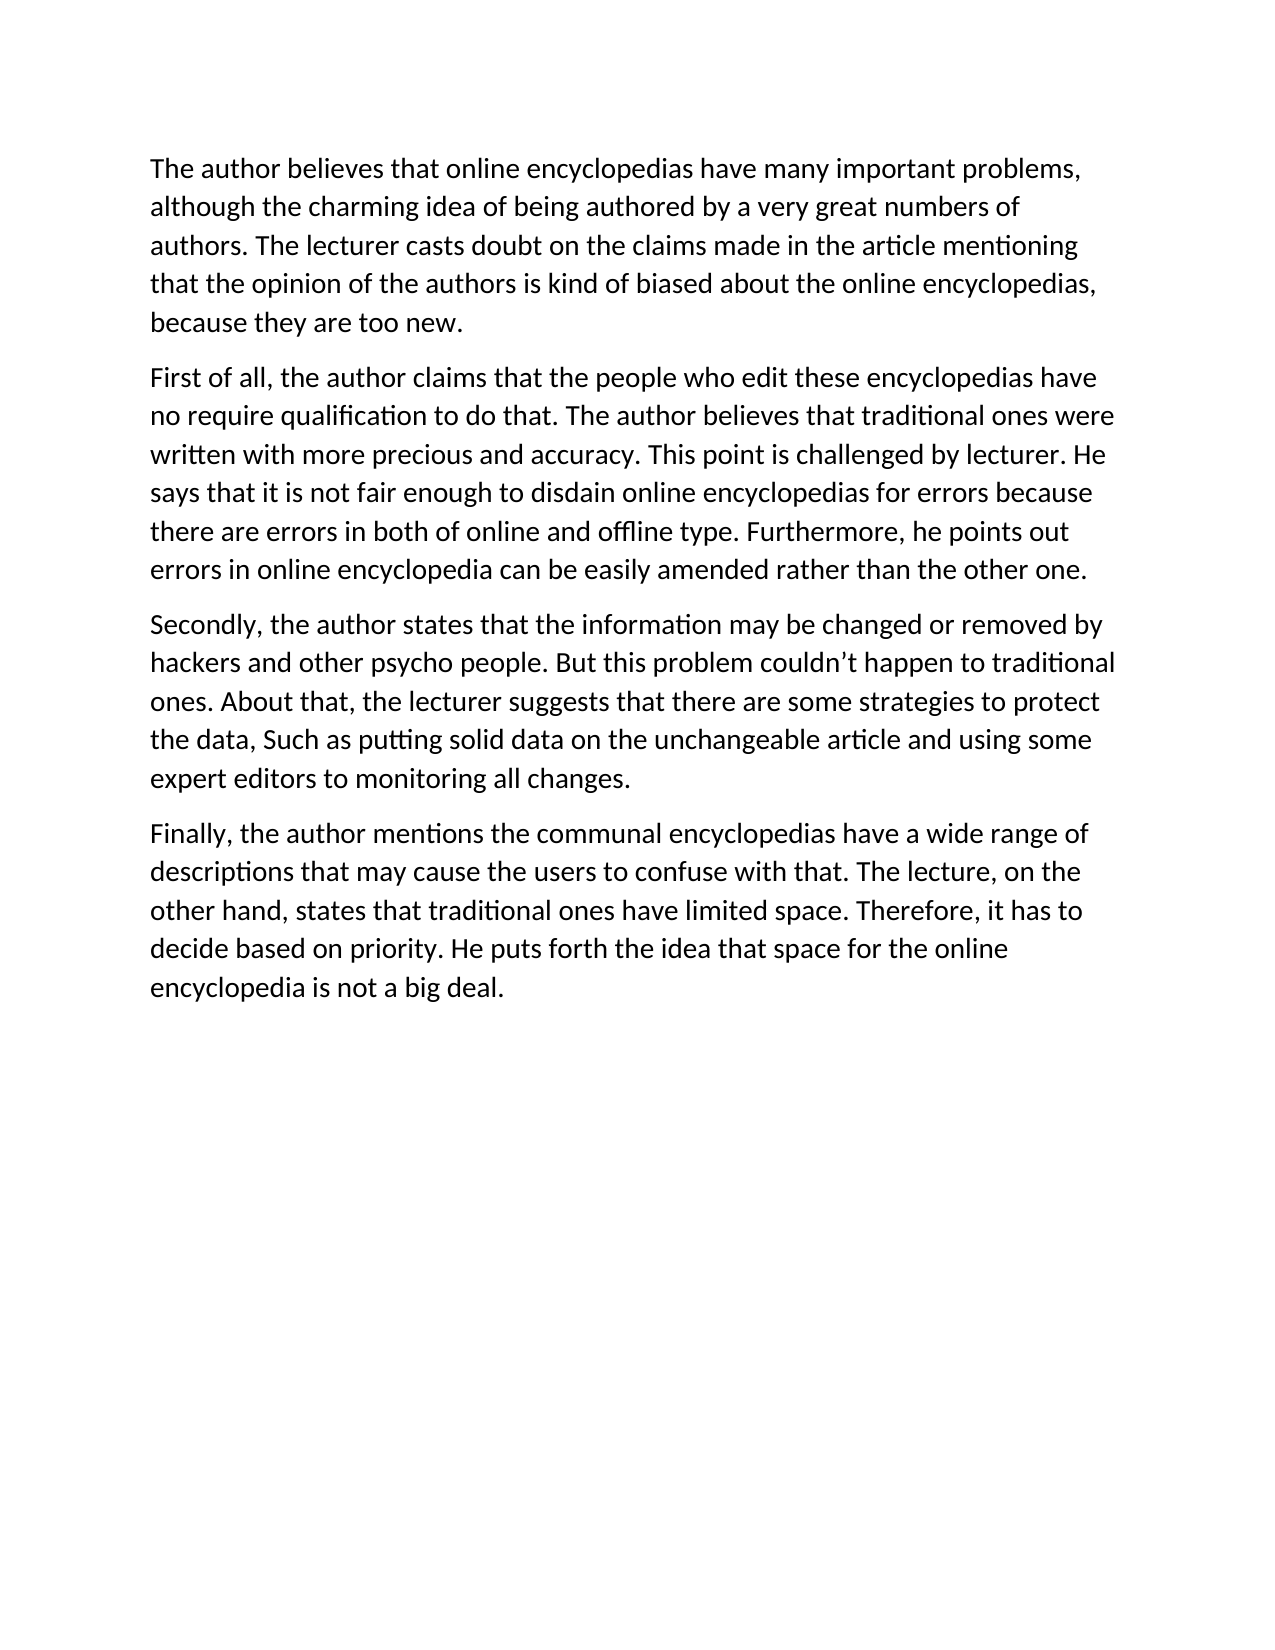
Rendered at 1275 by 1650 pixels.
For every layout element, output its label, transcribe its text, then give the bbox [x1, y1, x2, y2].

text Finally, the author mentions the communal encyclopedias have a wide range of descriptions that may cause the users to confuse with that. The lecture, on the other hand, states that traditional ones have limited space. Therefore, it has to decide based on priority. He puts forth the idea that space for the online encyclopedia is not a big deal. [150, 815, 1125, 1004]
text The author believes that online encyclopedias have many important problems, although the charming idea of being authored by a very great numbers of authors. The lecturer casts doubt on the claims made in the article mentioning that the opinion of the authors is kind of biased about the online encyclopedias, because they are too new. [150, 150, 1125, 339]
text First of all, the author claims that the people who edit these encyclopedias have no require qualification to do that. The author believes that traditional ones were written with more precious and accuracy. This point is challenged by lecturer. He says that it is not fair enough to disdain online encyclopedias for errors because there are errors in both of online and offline type. Furthermore, he points out errors in online encyclopedia can be easily amended rather than the other one. [150, 359, 1125, 587]
text Secondly, the author states that the information may be changed or removed by hackers and other psycho people. But this problem couldn’t happen to traditional ones. About that, the lecturer suggests that there are some strategies to protect the data, Such as putting solid data on the unchangeable article and using some expert editors to monitoring all changes. [150, 606, 1125, 796]
